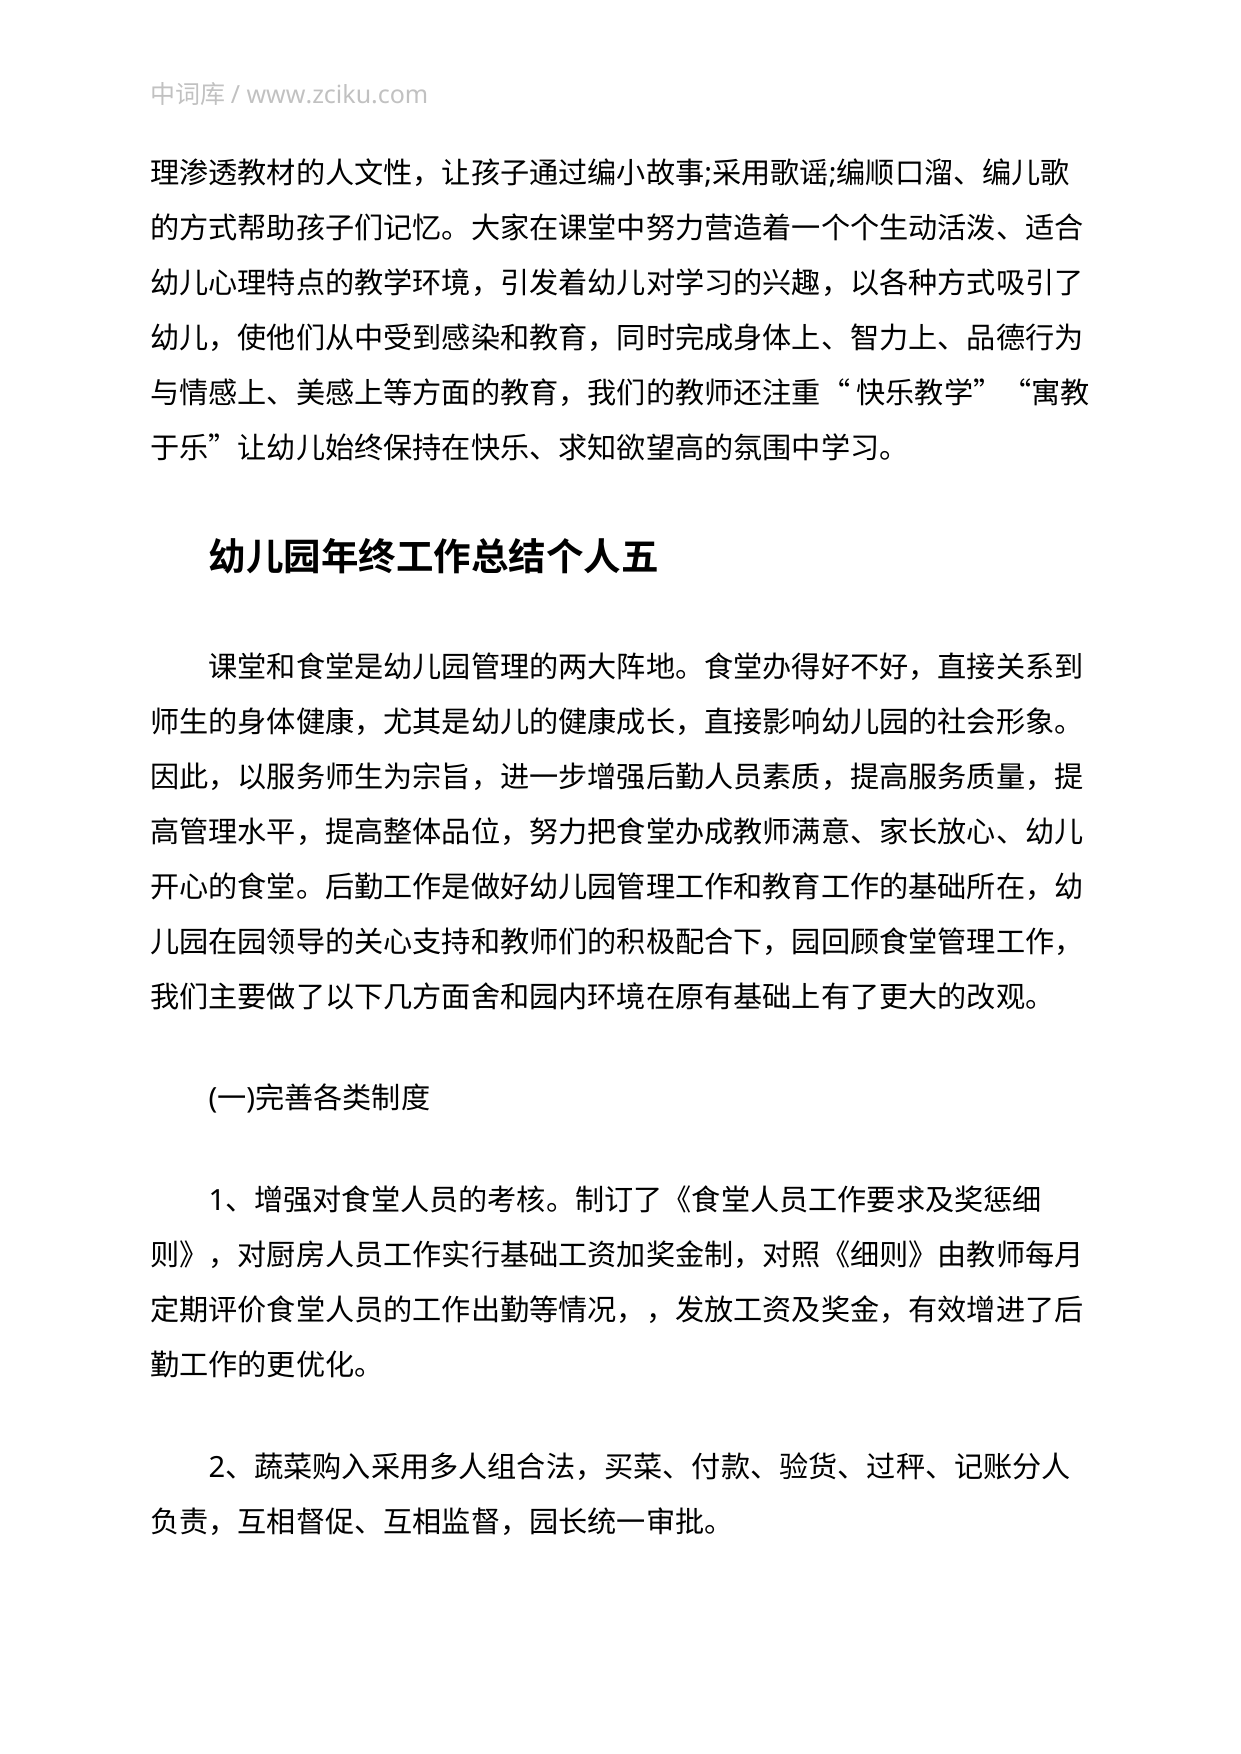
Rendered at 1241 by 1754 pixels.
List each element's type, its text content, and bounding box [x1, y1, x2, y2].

text (一)完善各类制度 [150, 1075, 1090, 1117]
text 1、增强对食堂人员的考核。制订了《食堂人员工作要求及奖惩细则》，对厨房人员工作实行基础工资加奖金制，对照《细则》由教师每月定期评价食堂人员的工作出勤等情况，，发放工资及奖金，有效增进了后勤工作的更优化。 [150, 1177, 1090, 1384]
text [150, 150, 1090, 467]
text 幼儿园年终工作总结个人五 [150, 526, 1090, 581]
text 课堂和食堂是幼儿园管理的两大阵地。食堂办得好不好，直接关系到师生的身体健康，尤其是幼儿的健康成长，直接影响幼儿园的社会形象。因此，以服务师生为宗旨，进一步增强后勤人员素质，提高服务质量，提高管理水平，提高整体品位，努力把食堂办成教师满意、家长放心、幼儿开心的食堂。后勤工作是做好幼儿园管理工作和教育工作的基础所在，幼儿园在园领导的关心支持和教师们的积极配合下，园回顾食堂管理工作，我们主要做了以下几方面舍和园内环境在原有基础上有了更大的改观。 [150, 644, 1090, 1015]
text 2、蔬菜购入采用多人组合法，买菜、付款、验货、过秤、记账分人负责，互相督促、互相监督，园长统一审批。 [150, 1443, 1090, 1541]
